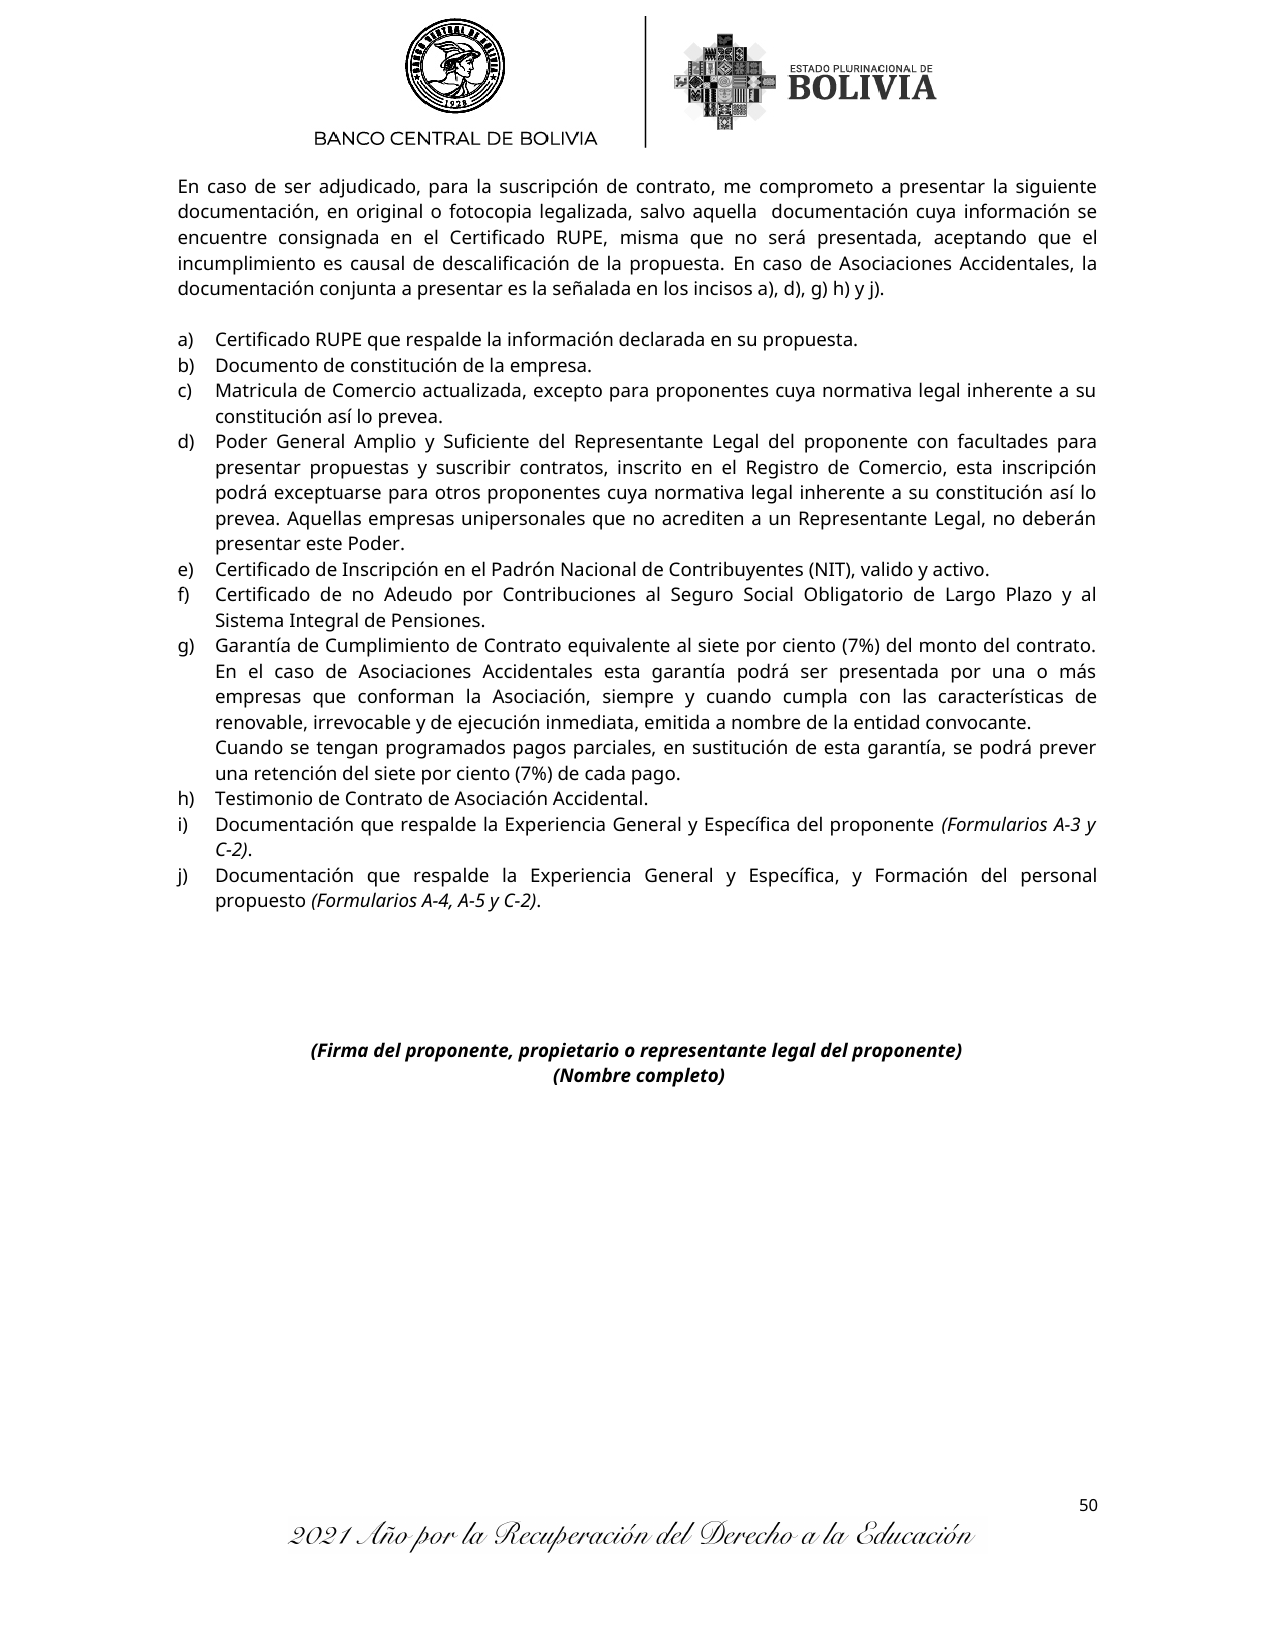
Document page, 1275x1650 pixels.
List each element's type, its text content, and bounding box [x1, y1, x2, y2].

text En caso de ser adjudicado, para la suscripción de contrato, me comprometo a presentar la siguiente documentación, en original o fotocopia legalizada, salvo aquella documentación cuya información se encuentre consignada en el Certificado RUPE, misma que no será presentada, aceptando que el incumplimiento es causal de descalificación de la propuesta. En caso de Asociaciones Accidentales, la documentación conjunta a presentar es la señalada en los incisos a), d), g) h) y j). [177, 167, 1098, 301]
text (Nombre completo)FORMULARIO A-2a [177, 1062, 1098, 1088]
list Poder General Amplio y Suficiente del Representante Legal del proponente con facultades para presentar propuestas y suscribir contratos, inscrito en el Registro de Comercio, esta inscripción podrá exceptuarse para otros proponentes cuya normativa legal inherente a su constitución así lo prevea. Aquellas empresas unipersonales que no acrediten a un Representante Legal, no deberán presentar este Poder. [177, 428, 1098, 556]
list Certificado RUPE que respalde la información declarada en su propuesta. [177, 326, 1098, 352]
picture [6, 3, 1268, 167]
picture [287, 1516, 988, 1554]
text Cuando se tengan programados pagos parciales, en sustitución de esta garantía, se podrá prever una retención del siete por ciento (7%) de cada pago. [215, 735, 1098, 786]
list Matricula de Comercio actualizada, excepto para proponentes cuya normativa legal inherente a su constitución así lo prevea. [177, 377, 1098, 428]
list Certificado de no Adeudo por Contribuciones al Seguro Social Obligatorio de Largo Plazo y al Sistema Integral de Pensiones. [177, 582, 1098, 633]
list Documentación que respalde la Experiencia General y Específica del proponente (Formularios A-3 y C-2). [177, 811, 1098, 862]
list Documentación que respalde la Experiencia General y Específica, y Formación del personal propuesto (Formularios A-4, A-5 y C-2). [177, 862, 1098, 913]
list Testimonio de Contrato de Asociación Accidental. [177, 786, 1098, 811]
list Garantía de Cumplimiento de Contrato equivalente al siete por ciento (7%) del monto del contrato. En el caso de Asociaciones Accidentales esta garantía podrá ser presentada por una o más empresas que conforman la Asociación, siempre y cuando cumpla con las características de renovable, irrevocable y de ejecución inmediata, emitida a nombre de la entidad convocante. [177, 633, 1098, 735]
text (Firma del proponente, propietario o representante legal del proponente) [177, 1037, 1098, 1062]
list Certificado de Inscripción en el Padrón Nacional de Contribuyentes (NIT), valido y activo. [177, 556, 1098, 582]
list Documento de constitución de la empresa. [177, 352, 1098, 377]
